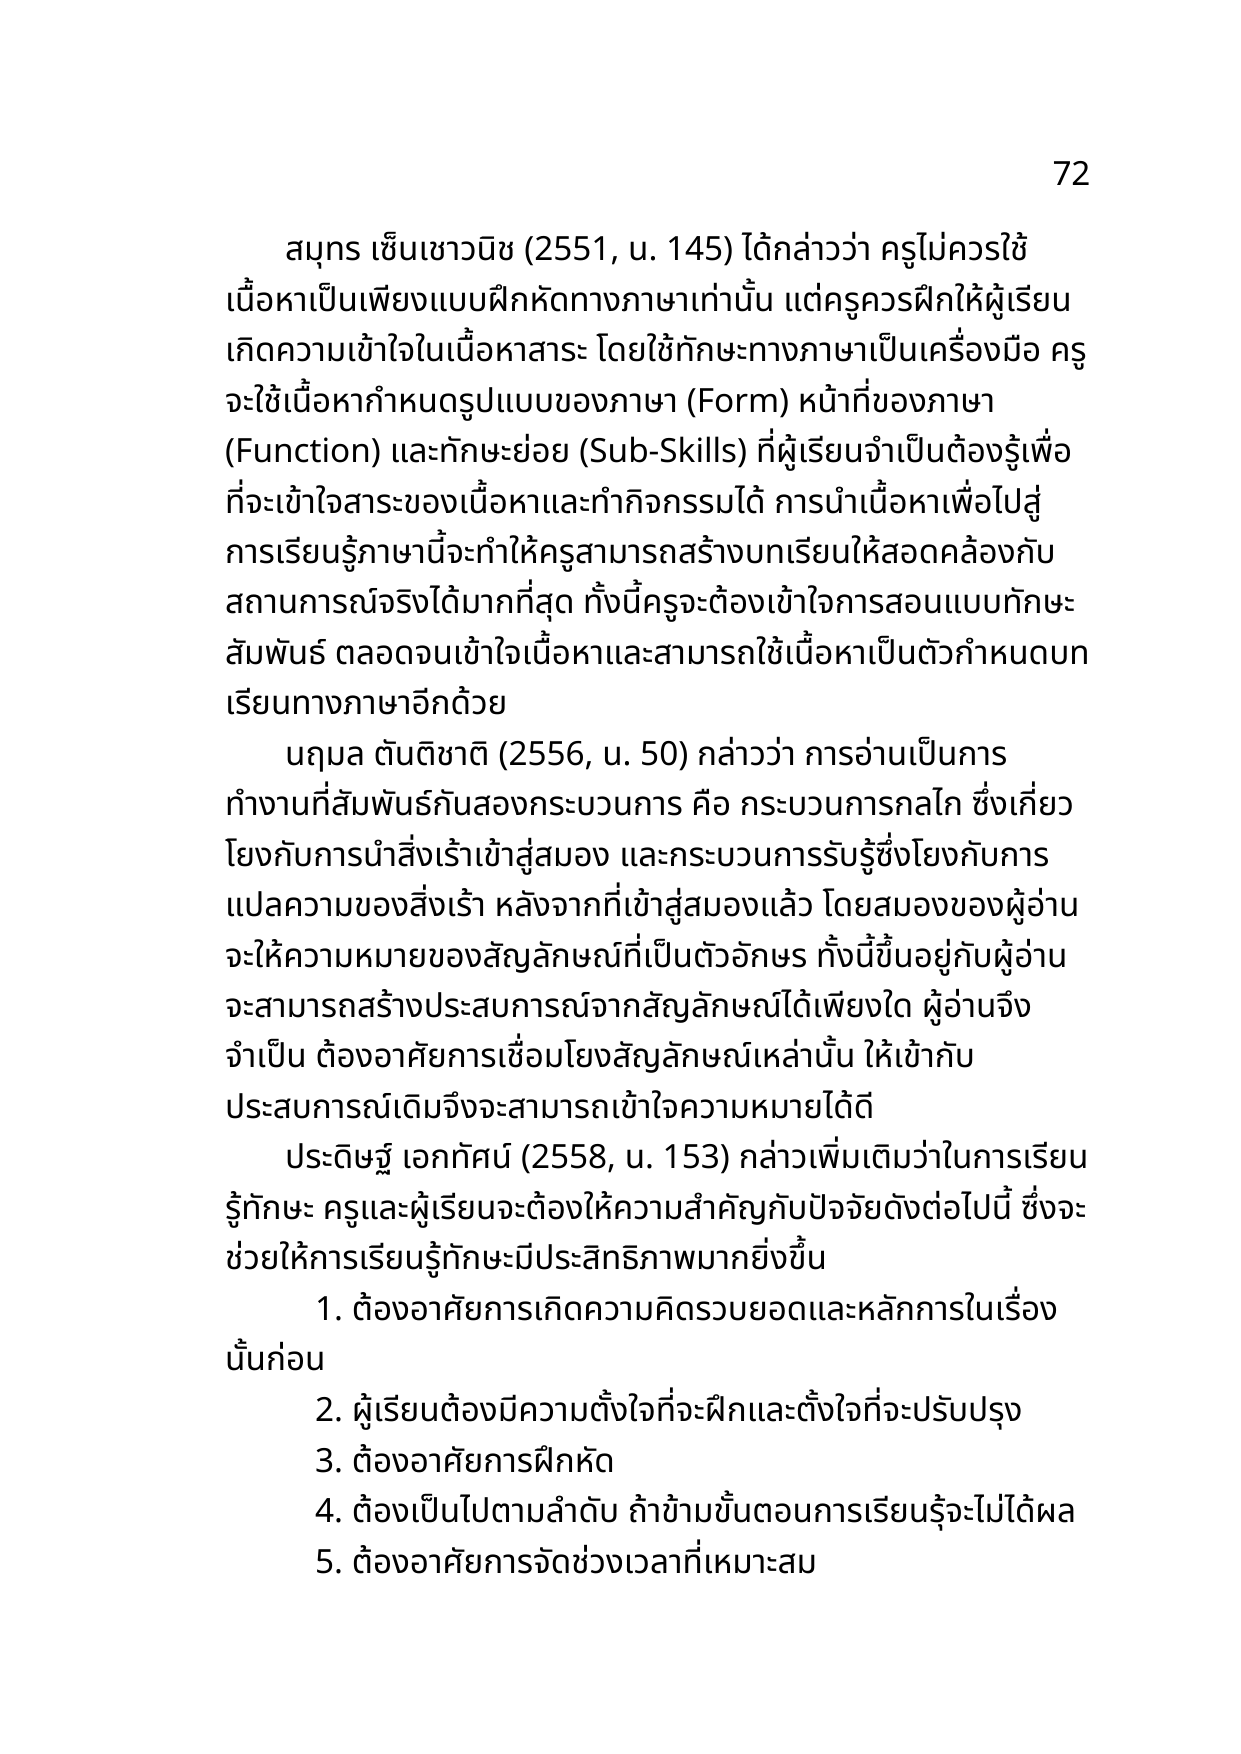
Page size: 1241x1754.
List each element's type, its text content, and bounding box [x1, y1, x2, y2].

text 3. ต้องอาศัยการฝึกหัด [225, 1436, 1090, 1487]
text 1. ต้องอาศัยการเกิดความคิดรวบยอดและหลักการในเรื่องนั้นก่อน [225, 1285, 1090, 1386]
text นฤมล ตันติชาติ (2556, น. 50) กล่าวว่า การอ่านเป็นการทำงานที่สัมพันธ์กันสองกระบวนการ คือ กระบวนการกลไก ซึ่งเกี่ยวโยงกับการนำสิ่งเร้าเข้าสู่สมอง และกระบวนการรับรู้ซึ่งโยงกับการแปลความของสิ่งเร้า หลังจากที่เข้าสู่สมองแล้ว โดยสมองของผู้อ่านจะให้ความหมายของสัญลักษณ์ที่เป็นตัวอักษร ทั้งนี้ขึ้นอยู่กับผู้อ่านจะสามารถสร้างประสบการณ์จากสัญลักษณ์ได้เพียงใด ผู้อ่านจึงจำเป็น ต้องอาศัยการเชื่อมโยงสัญลักษณ์เหล่านั้น ให้เข้ากับประสบการณ์เดิมจึงจะสามารถเข้าใจความหมายได้ดี [225, 730, 1090, 1133]
text สมุทร เซ็นเชาวนิช (2551, น. 145) ได้กล่าวว่า ครูไม่ควรใช้เนื้อหาเป็นเพียงแบบฝึกหัดทางภาษาเท่านั้น แต่ครูควรฝึกให้ผู้เรียนเกิดความเข้าใจในเนื้อหาสาระ โดยใช้ทักษะทางภาษาเป็นเครื่องมือ ครูจะใช้เนื้อหากำหนดรูปแบบของภาษา (Form) หน้าที่ของภาษา (Function) และทักษะย่อย (Sub-Skills) ที่ผู้เรียนจำเป็นต้องรู้เพื่อที่จะเข้าใจสาระของเนื้อหาและทำกิจกรรมได้ การนำเนื้อหาเพื่อไปสู่การเรียนรู้ภาษานี้จะทำให้ครูสามารถสร้างบทเรียนให้สอดคล้องกับสถานการณ์จริงได้มากที่สุด ทั้งนี้ครูจะต้องเข้าใจการสอนแบบทักษะสัมพันธ์ ตลอดจนเข้าใจเนื้อหาและสามารถใช้เนื้อหาเป็นตัวกำหนดบทเรียนทางภาษาอีกด้วย [225, 225, 1090, 730]
text 5. ต้องอาศัยการจัดช่วงเวลาที่เหมาะสม [225, 1538, 1090, 1588]
text ประดิษฐ์ เอกทัศน์ (2558, น. 153) กล่าวเพิ่มเติมว่าในการเรียนรู้ทักษะ ครูและผู้เรียนจะต้องให้ความสำคัญกับปัจจัยดังต่อไปนี้ ซึ่งจะช่วยให้การเรียนรู้ทักษะมีประสิทธิภาพมากยิ่งขึ้น [225, 1133, 1090, 1285]
text 4. ต้องเป็นไปตามลำดับ ถ้าข้ามขั้นตอนการเรียนรุ้จะไม่ได้ผล [225, 1487, 1090, 1538]
text 2. ผู้เรียนต้องมีความตั้งใจที่จะฝึกและตั้งใจที่จะปรับปรุง [225, 1386, 1090, 1436]
